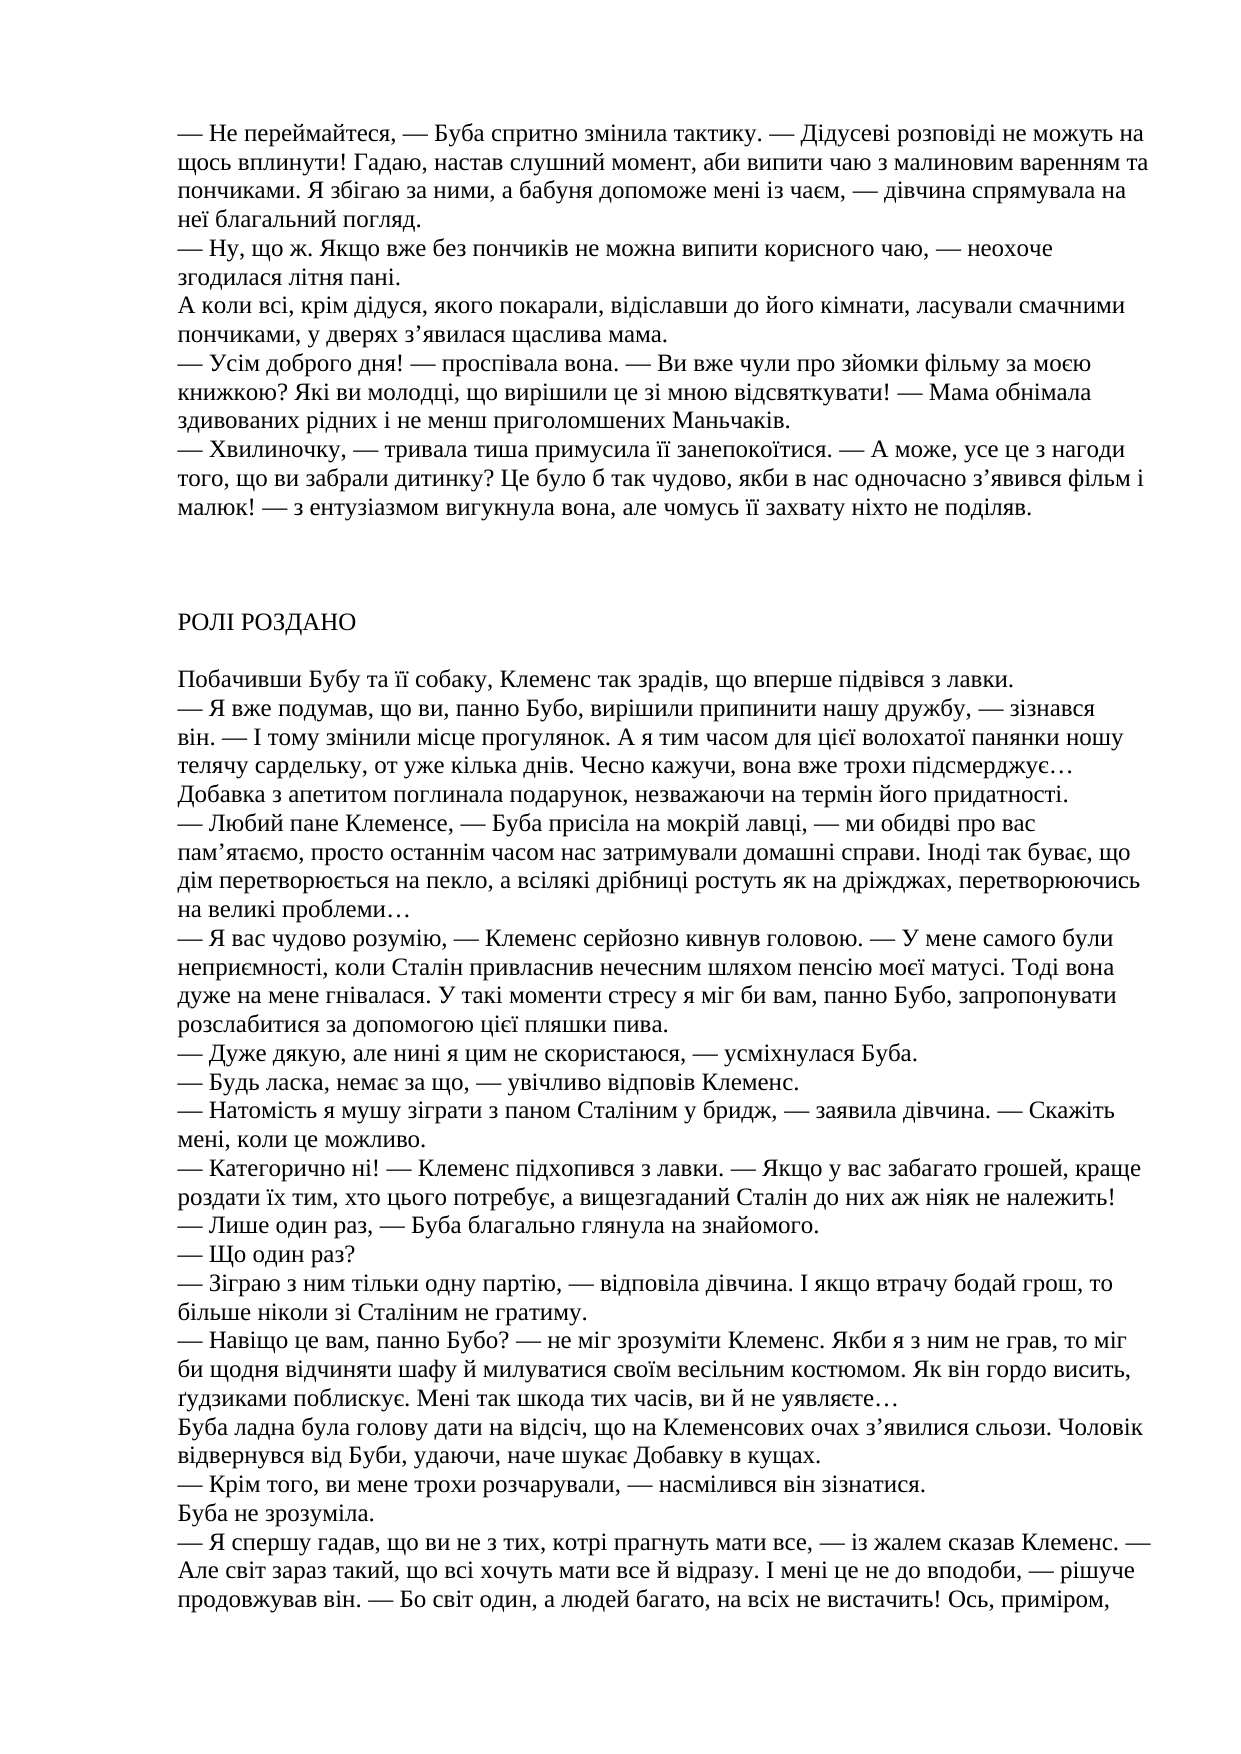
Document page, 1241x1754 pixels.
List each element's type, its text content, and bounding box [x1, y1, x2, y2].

text — Крім того, ви мене трохи розчарували, — насмілився він зізнатися. [177, 1469, 1152, 1498]
text Буба ладна була голову дати на відсіч, що на Клеменсових очах з’явилися сльози. Чоловік відвернувся від Буби, удаючи, наче шукає Добавку в кущах. [177, 1412, 1152, 1469]
text — Що один раз? [177, 1239, 1152, 1268]
text — Хвилиночку, — тривала тиша примусила її занепокоїтися. — А може, усе це з нагоди того, що ви забрали дитинку? Це було б так чудово, якби в нас одночасно з’явився фільм і малюк! — з ентузіазмом вигукнула вона, але чомусь її захвату ніхто не поділяв. [177, 434, 1152, 521]
text — Я вас чудово розумію, — Клеменс серйозно кивнув головою. — У мене самого були неприємності, коли Сталін привласнив нечесним шляхом пенсію моєї матусі. Тоді вона дуже на мене гнівалася. У такі моменти стресу я міг би вам, панно Бубо, запропонувати розслабитися за допомогою цієї пляшки пива. [177, 923, 1152, 1038]
text — Лише один раз, — Буба благально глянула на знайомого. [177, 1211, 1152, 1239]
text — Зіграю з ним тільки одну партію, — відповіла дівчина. І якщо втрачу бодай грош, то більше ніколи зі Сталіним не гратиму. [177, 1268, 1152, 1326]
text — Категорично ні! — Клеменс підхопився з лавки. — Якщо у вас забагато грошей, краще роздати їх тим, хто цього потребує, а вищезгаданий Сталін до них аж ніяк не належить! [177, 1153, 1152, 1211]
text — Я вже подумав, що ви, панно Бубо, вирішили припинити нашу дружбу, — зізнався він. — І тому змінили місце прогулянок. А я тим часом для цієї волохатої панянки ношу телячу сардельку, от уже кілька днів. Чесно кажучи, вона вже трохи підсмерджує… [177, 693, 1152, 779]
text — Навіщо це вам, панно Бубо? — не міг зрозуміти Клеменс. Якби я з ним не грав, то міг би щодня відчиняти шафу й милуватися своїм весільним костюмом. Як він гордо висить, ґудзиками поблискує. Мені так шкода тих часів, ви й не уявляєте… [177, 1326, 1152, 1412]
text — Дуже дякую, але нині я цим не скористаюся, — усміхнулася Буба. [177, 1038, 1152, 1067]
text Побачивши Бубу та її собаку, Клеменс так зрадів, що вперше підвівся з лавки. [177, 664, 1152, 693]
text — Будь ласка, немає за що, — увічливо відповів Клеменс. [177, 1067, 1152, 1096]
text РОЛІ РОЗДАНО [177, 607, 1152, 636]
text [177, 1527, 1152, 1613]
text — Ну, що ж. Якщо вже без пончиків не можна випити корисного чаю, — неохоче згодилася літня пані. [177, 233, 1152, 291]
text А коли всі, крім дідуся, якого покарали, відіславши до його кімнати, ласували смачними пончиками, у дверях з’явилася щаслива мама. [177, 291, 1152, 348]
text — Любий пане Клеменсе, — Буба присіла на мокрій лавці, — ми обидві про вас пам’ятаємо, просто останнім часом нас затримували домашні справи. Іноді так буває, що дім перетворюється на пекло, а всілякі дрібниці ростуть як на дріжджах, перетворюючись на великі проблеми… [177, 808, 1152, 923]
text Буба не зрозуміла. [177, 1498, 1152, 1527]
text — Усім доброго дня! — проспівала вона. — Ви вже чули про зйомки фільму за моєю книжкою? Які ви молодці, що вирішили це зі мною відсвяткувати! — Мама обнімала здивованих рідних і не менш приголомшених Маньчаків. [177, 348, 1152, 434]
text Добавка з апетитом поглинала подарунок, незважаючи на термін його придатності. [177, 779, 1152, 808]
text — Натомість я мушу зіграти з паном Сталіним у бридж, — заявила дівчина. — Скажіть мені, коли це можливо. [177, 1096, 1152, 1153]
text — Не переймайтеся, — Буба спритно змінила тактику. — Дідусеві розповіді не можуть на щось вплинути! Гадаю, настав слушний момент, аби випити чаю з малиновим варенням та пончиками. Я збігаю за ними, а бабуня допоможе мені із чаєм, — дівчина спрямувала на неї благальний погляд. [177, 118, 1152, 233]
